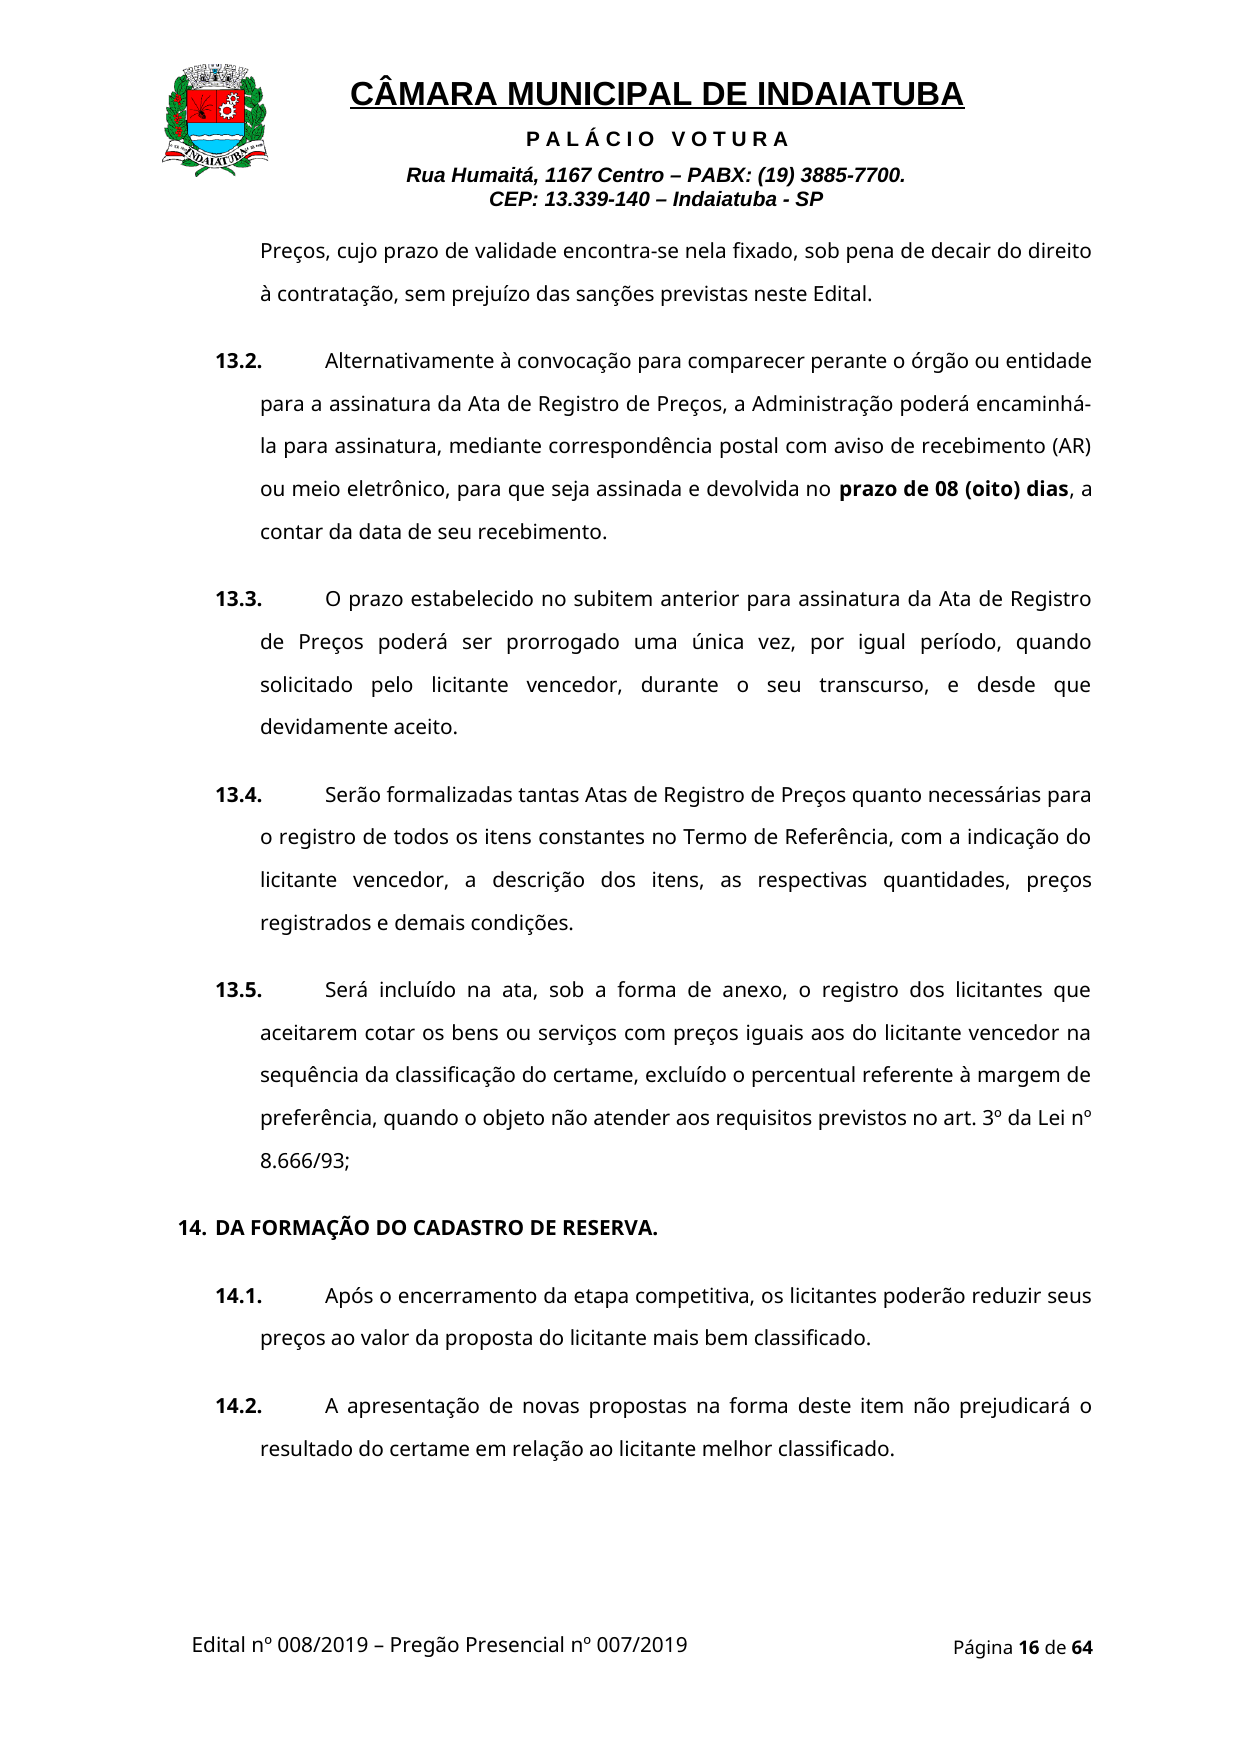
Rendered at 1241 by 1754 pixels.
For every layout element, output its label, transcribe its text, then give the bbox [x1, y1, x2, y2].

list Serão formalizadas tantas Atas de Registro de Preços quanto necessárias para o registro de todos os itens constantes no Termo de Referência, com a indicação do licitante vencedor, a descrição dos itens, as respectivas quantidades, preços registrados e demais condições. [215, 780, 1093, 936]
list Após o encerramento da etapa competitiva, os licitantes poderão reduzir seus preços ao valor da proposta do licitante mais bem classificado. [215, 1281, 1093, 1352]
list Alternativamente à convocação para comparecer perante o órgão ou entidade para a assinatura da Ata de Registro de Preços, a Administração poderá encaminhá-la para assinatura, mediante correspondência postal com aviso de recebimento (AR) ou meio eletrônico, para que seja assinada e devolvida no prazo de 08 (oito) dias, a contar da data de seu recebimento. [215, 346, 1093, 545]
list O prazo estabelecido no subitem anterior para assinatura da Ata de Registro de Preços poderá ser prorrogado uma única vez, por igual período, quando solicitado pelo licitante vencedor, durante o seu transcurso, e desde que devidamente aceito. [215, 584, 1093, 741]
list Será incluído na ata, sob a forma de anexo, o registro dos licitantes que aceitarem cotar os bens ou serviços com preços iguais aos do licitante vencedor na sequência da classificação do certame, excluído o percentual referente à margem de preferência, quando o objeto não atender aos requisitos previstos no art. 3º da Lei nº 8.666/93; [215, 975, 1093, 1174]
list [215, 236, 1093, 307]
list DA FORMAÇÃO DO CADASTRO DE RESERVA. [177, 1213, 1093, 1242]
list A apresentação de novas propostas na forma deste item não prejudicará o resultado do certame em relação ao licitante melhor classificado. [215, 1391, 1093, 1462]
